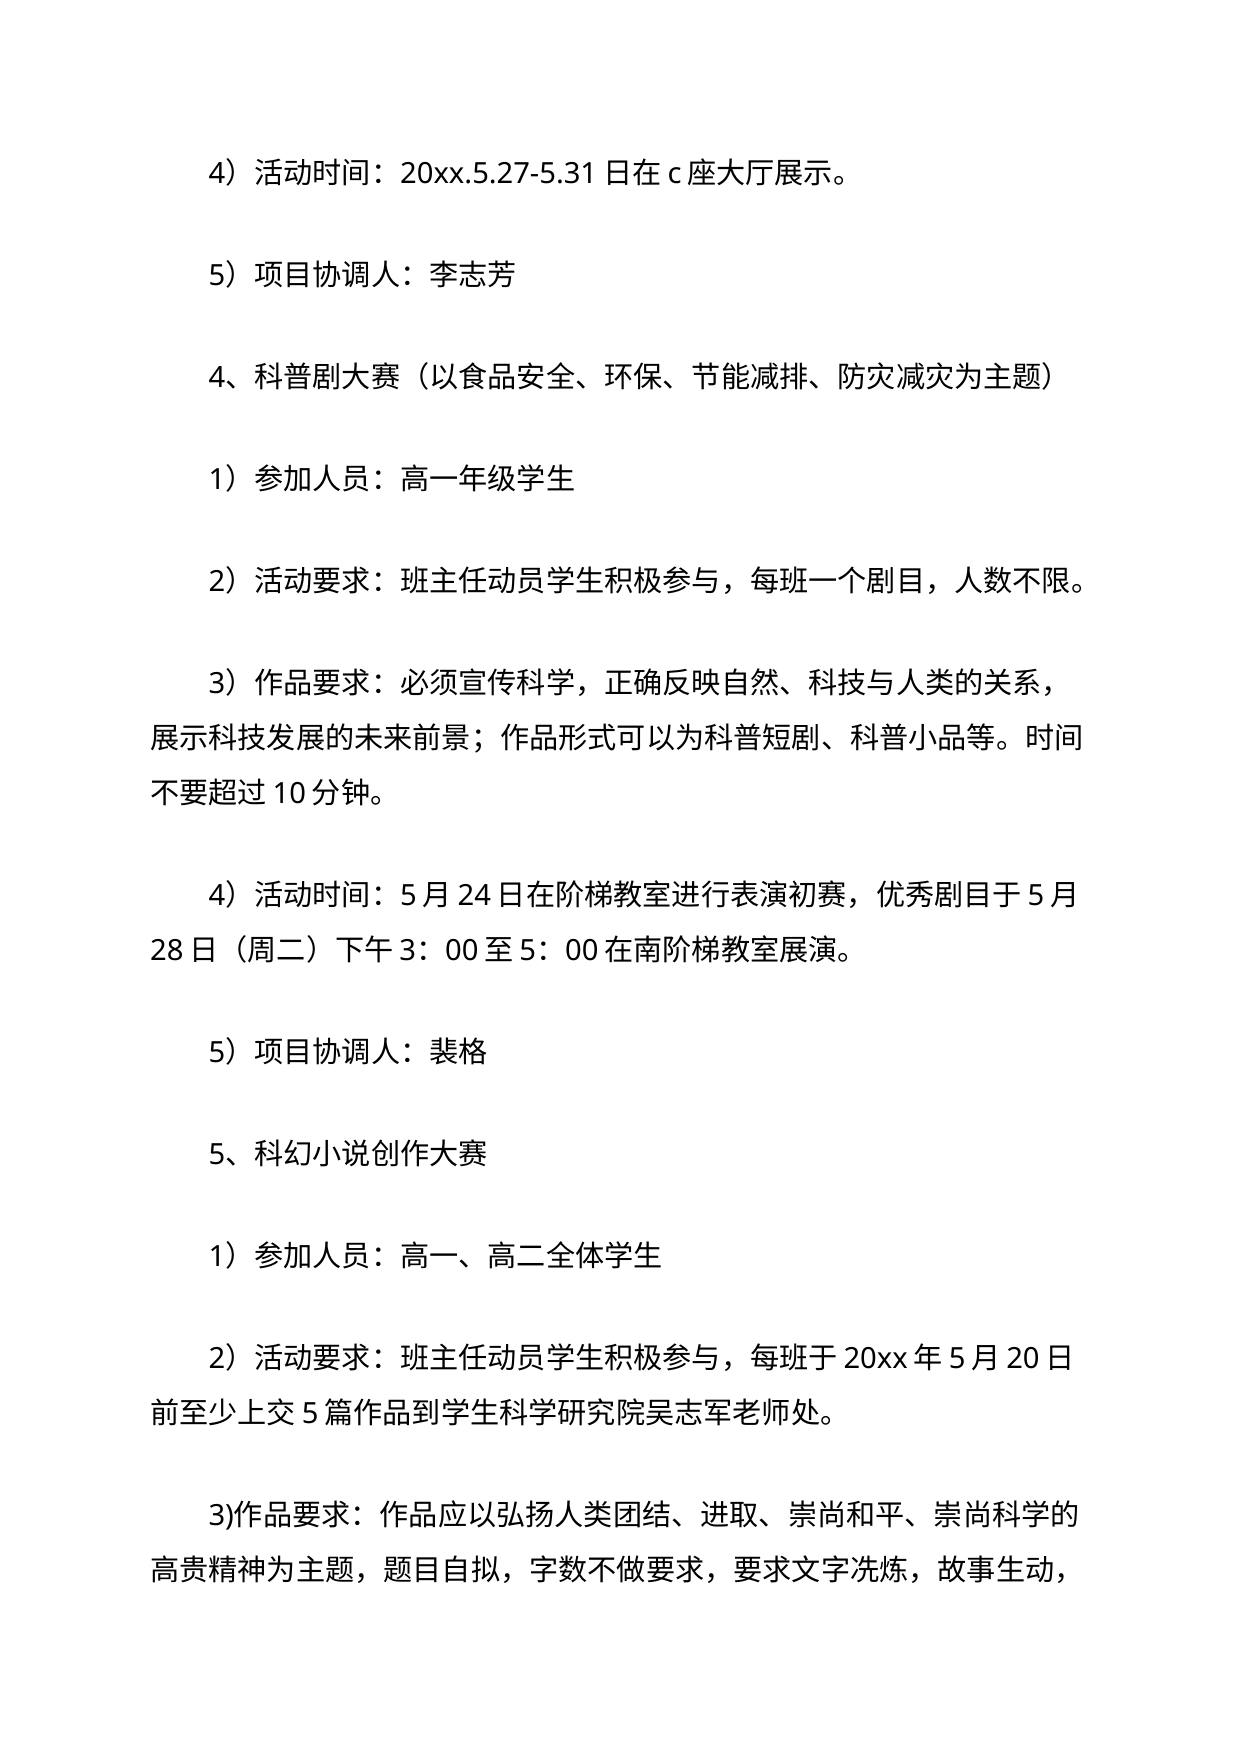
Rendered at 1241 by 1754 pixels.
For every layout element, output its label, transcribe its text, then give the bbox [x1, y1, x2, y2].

text 5、科幻小说创作大赛 [150, 1131, 1090, 1173]
text 2）活动要求：班主任动员学生积极参与，每班于20xx年5月20日前至少上交5篇作品到学生科学研究院吴志军老师处。 [150, 1335, 1090, 1432]
text 2）活动要求：班主任动员学生积极参与，每班一个剧目，人数不限。 [150, 558, 1090, 600]
text 5）项目协调人：李志芳 [150, 252, 1090, 294]
text 4、科普剧大赛（以食品安全、环保、节能减排、防灾减灾为主题） [150, 354, 1090, 396]
text 5）项目协调人：裴格 [150, 1029, 1090, 1071]
text 3）作品要求：必须宣传科学，正确反映自然、科技与人类的关系，展示科技发展的未来前景；作品形式可以为科普短剧、科普小品等。时间不要超过10分钟。 [150, 660, 1090, 812]
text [150, 1492, 1090, 1589]
text 1）参加人员：高一、高二全体学生 [150, 1233, 1090, 1275]
text 4）活动时间：5月24日在阶梯教室进行表演初赛，优秀剧目于5月28日（周二）下午3：00至5：00在南阶梯教室展演。 [150, 872, 1090, 969]
text 1）参加人员：高一年级学生 [150, 456, 1090, 498]
text 4）活动时间：20xx.5.27-5.31日在c座大厅展示。 [150, 150, 1090, 192]
